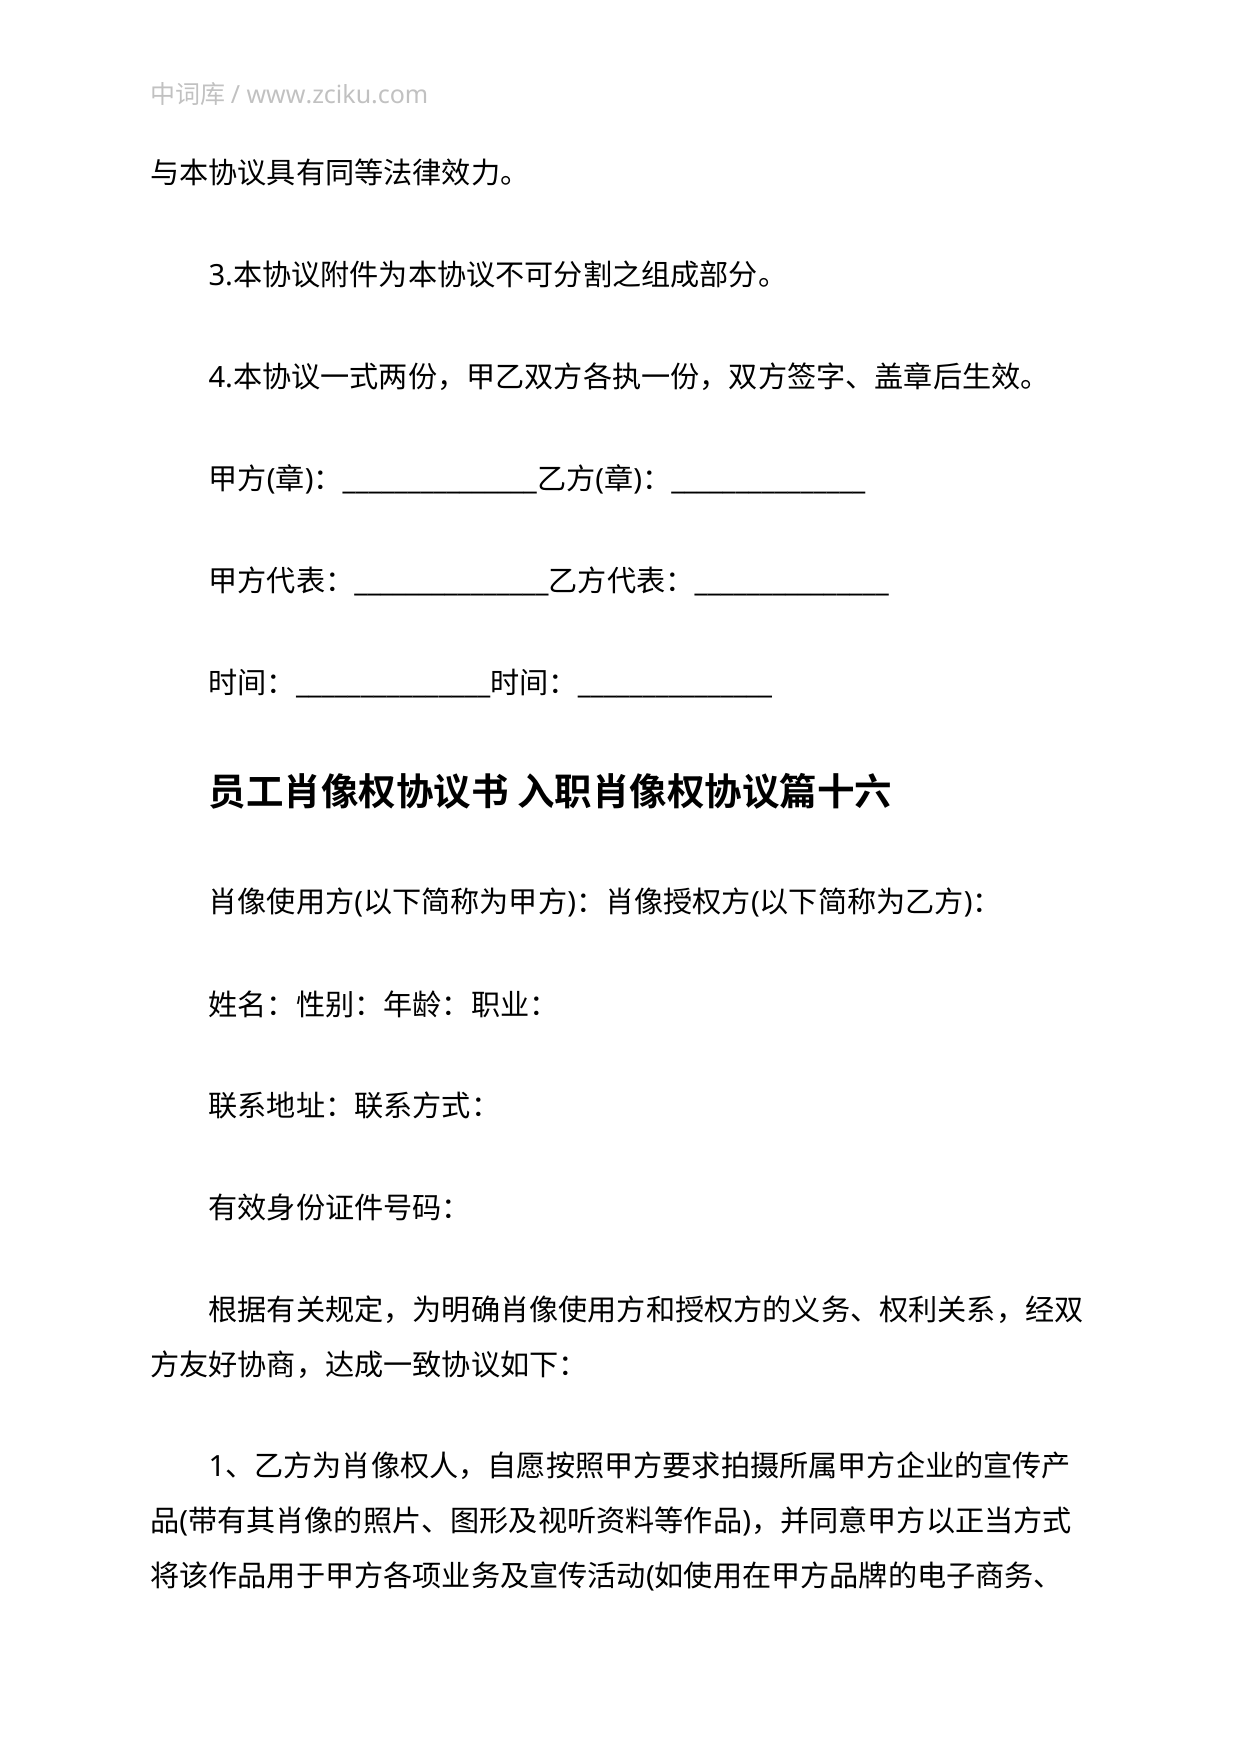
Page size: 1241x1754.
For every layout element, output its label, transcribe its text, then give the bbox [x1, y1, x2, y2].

text 时间：_______________时间：_______________ [150, 660, 1090, 702]
text 姓名：性别：年龄：职业： [150, 981, 1090, 1023]
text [150, 1443, 1090, 1595]
text 4.本协议一式两份，甲乙双方各执一份，双方签字、盖章后生效。 [150, 354, 1090, 396]
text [150, 150, 1090, 192]
text 员工肖像权协议书 入职肖像权协议篇十六 [150, 762, 1090, 816]
text 根据有关规定，为明确肖像使用方和授权方的义务、权利关系，经双方友好协商，达成一致协议如下： [150, 1286, 1090, 1383]
text 3.本协议附件为本协议不可分割之组成部分。 [150, 252, 1090, 294]
text 肖像使用方(以下简称为甲方)：肖像授权方(以下简称为乙方)： [150, 879, 1090, 921]
text 联系地址：联系方式： [150, 1083, 1090, 1125]
text 甲方代表：_______________乙方代表：_______________ [150, 558, 1090, 600]
text 有效身份证件号码： [150, 1184, 1090, 1227]
text 甲方(章)：_______________乙方(章)：_______________ [150, 456, 1090, 498]
